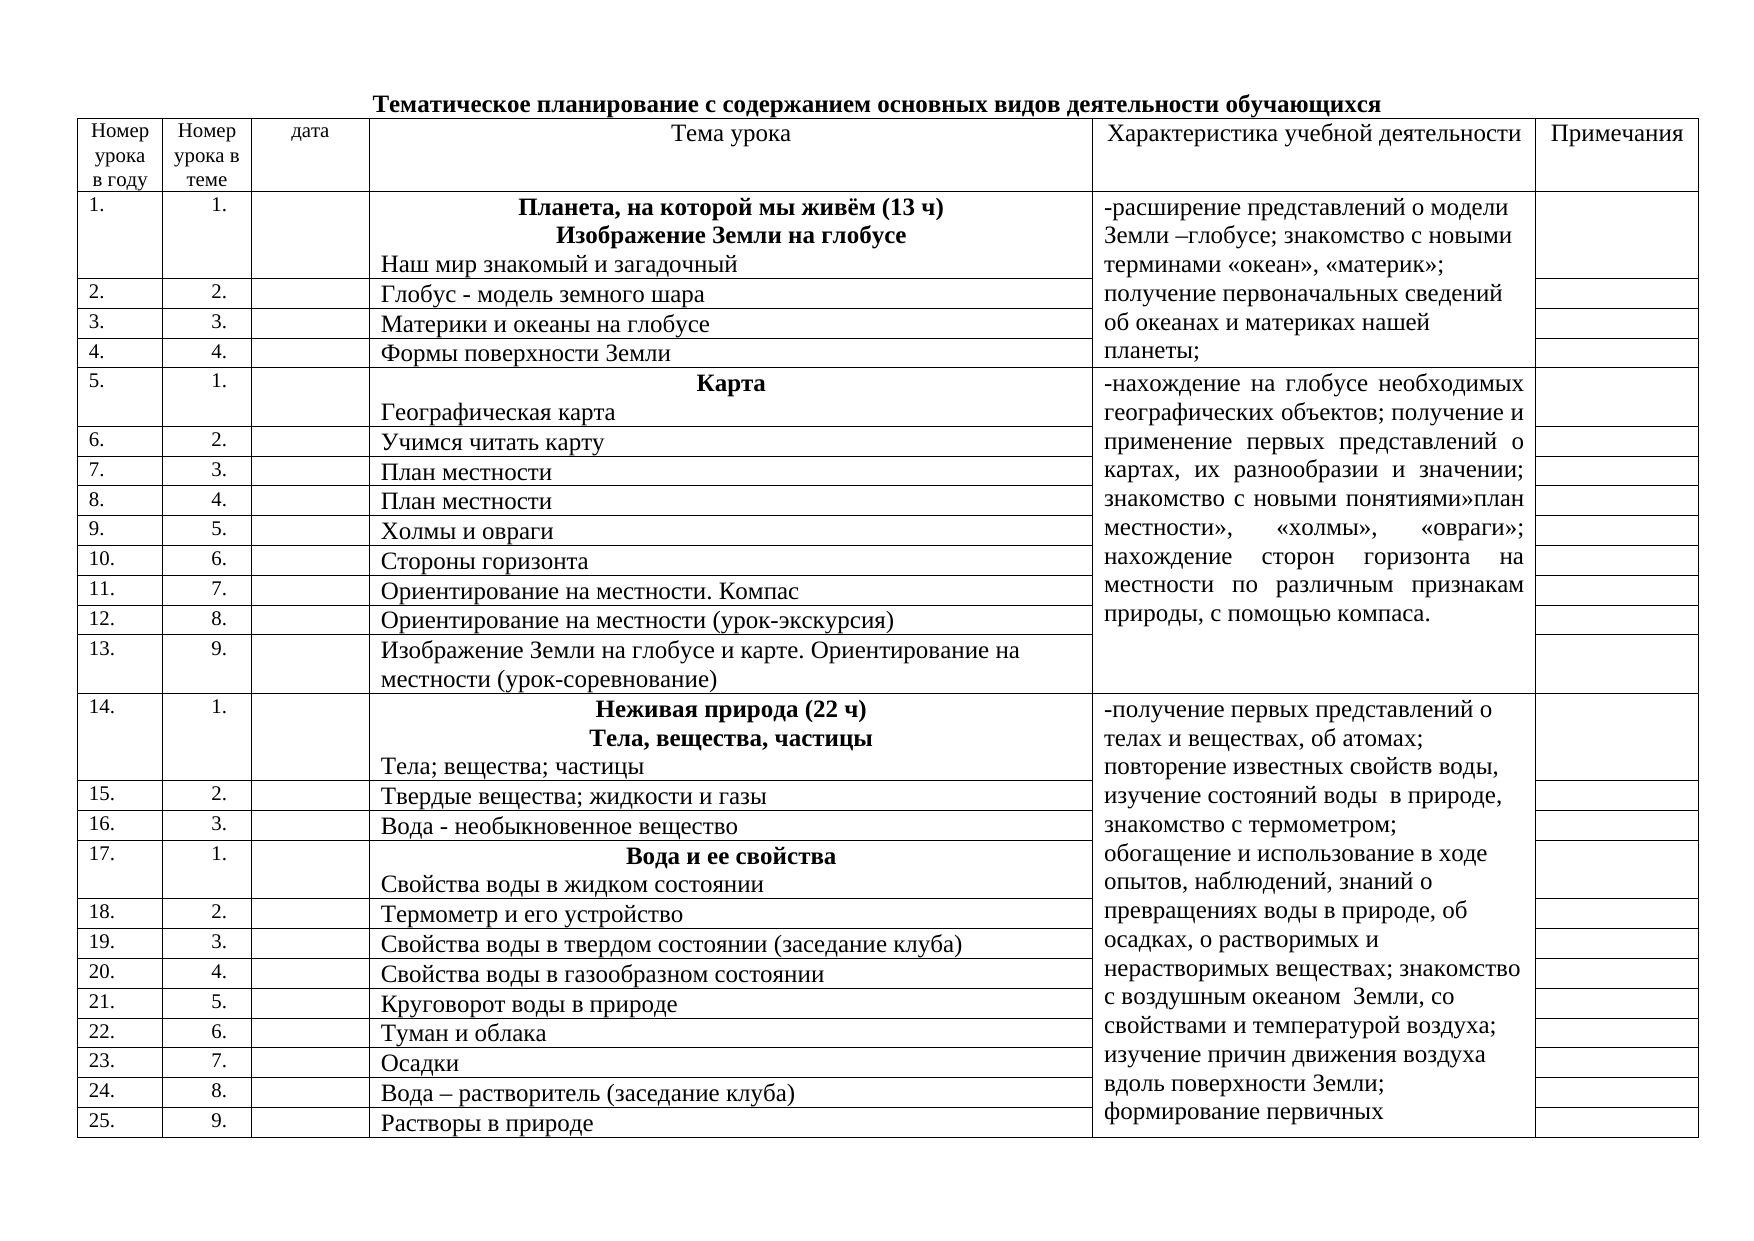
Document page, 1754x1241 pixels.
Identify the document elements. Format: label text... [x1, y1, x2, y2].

table_cell [252, 841, 369, 898]
table_cell [1536, 516, 1698, 545]
table_cell [252, 546, 369, 575]
table_cell [252, 929, 369, 958]
table_cell Холмы и овраги [370, 516, 1092, 545]
table_cell [1536, 339, 1698, 367]
table_cell [78, 516, 162, 545]
table_cell [78, 606, 162, 634]
table_cell [252, 516, 369, 545]
table_cell [163, 959, 251, 988]
table_cell [78, 192, 162, 278]
table_cell Неживая природа (22 ч) Тела, вещества, частицы Тела; вещества; частицы [370, 694, 1092, 780]
table_cell Круговорот воды в природе [370, 989, 1092, 1017]
table_cell [163, 427, 251, 456]
table_cell [78, 635, 162, 693]
table_cell [252, 279, 369, 308]
table_cell [78, 899, 162, 928]
table_cell [78, 1108, 162, 1137]
table_cell [252, 606, 369, 634]
table_cell [78, 989, 162, 1017]
table_cell [163, 606, 251, 634]
table_cell Ориентирование на местности (урок-экскурсия) [370, 606, 1092, 634]
table_cell [252, 339, 369, 367]
table_cell [1536, 606, 1698, 634]
table_cell [252, 989, 369, 1017]
table_header Примечания [1536, 119, 1698, 191]
table_cell [1536, 546, 1698, 575]
table_cell [78, 929, 162, 958]
table_cell [78, 959, 162, 988]
table_cell [78, 546, 162, 575]
table_cell -получение первых представлений о телах и веществах, об атомах; повторение известных свойств воды, изучение состояний воды в природе, знакомство с термометром; обогащение и использование в ходе опытов, наблюдений, знаний о превращениях воды в природе, об осадках, о растворимых и нерастворимых веществах; знакомство с воздушным океаном Земли, со свойствами и температурой воздуха; изучение причин движения воздуха вдоль поверхности Земли; формирование первичных представлений о погоде, умение элементарных наблюдений за погодой, работая с дневником наблюдений. [1093, 694, 1535, 1137]
table_cell [163, 694, 251, 780]
table_cell [252, 811, 369, 840]
table_cell [78, 427, 162, 456]
table_cell [252, 486, 369, 515]
table_cell Формы поверхности Земли [370, 339, 1092, 367]
table_cell [163, 1048, 251, 1077]
table_cell [78, 368, 162, 426]
table_cell [252, 192, 369, 278]
table_cell Термометр и его устройство [370, 899, 1092, 928]
table_header дата [252, 119, 369, 191]
table_cell [163, 841, 251, 898]
table_cell [163, 989, 251, 1017]
table_cell [252, 427, 369, 456]
table_cell [1536, 279, 1698, 308]
table_cell [163, 1078, 251, 1107]
table_cell Планета, на которой мы живём (13 ч) Изображение Земли на глобусе Наш мир знакомый и загадочный [370, 192, 1092, 278]
table_cell [1536, 959, 1698, 988]
table_cell [78, 694, 162, 780]
table_cell [163, 309, 251, 337]
table_cell [252, 635, 369, 693]
table_cell [252, 694, 369, 780]
table_cell [163, 1108, 251, 1137]
table_cell Свойства воды в газообразном состоянии [370, 959, 1092, 988]
table_cell [78, 781, 162, 810]
table_cell [163, 811, 251, 840]
table_cell [78, 339, 162, 367]
table_cell [1536, 368, 1698, 426]
table_cell Ориентирование на местности. Компас [370, 576, 1092, 604]
table_cell [1536, 576, 1698, 604]
table_cell [78, 841, 162, 898]
table_cell [163, 368, 251, 426]
table_cell [252, 959, 369, 988]
table_cell [78, 486, 162, 515]
table_cell [1536, 841, 1698, 898]
table_cell План местности [370, 457, 1092, 485]
table_cell [78, 576, 162, 604]
table_cell [1536, 929, 1698, 958]
table_cell [1536, 1048, 1698, 1077]
table_cell [1536, 781, 1698, 810]
table_cell Осадки [370, 1048, 1092, 1077]
table_cell -нахождение на глобусе необходимых географических объектов; получение и применение первых представлений о картах, их разнообразии и значении; знакомство с новыми понятиями»план местности», «холмы», «овраги»; нахождение сторон горизонта на местности по различным признакам природы, с помощью компаса. [1093, 368, 1535, 693]
table_header Характеристика учебной деятельности [1093, 119, 1535, 191]
table_cell [163, 1019, 251, 1047]
table_cell [1536, 1108, 1698, 1137]
table_cell [163, 929, 251, 958]
table_cell Учимся читать карту [370, 427, 1092, 456]
table_cell [252, 576, 369, 604]
table_cell [163, 192, 251, 278]
table_cell Материки и океаны на глобусе [370, 309, 1092, 337]
text Тематическое планирование с содержанием основных видов деятельности обучающихся [89, 89, 1665, 117]
table_cell [78, 811, 162, 840]
table_cell [78, 457, 162, 485]
table_cell [1536, 694, 1698, 780]
table_cell Твердые вещества; жидкости и газы [370, 781, 1092, 810]
table_cell Вода – растворитель (заседание клуба) [370, 1078, 1092, 1107]
table_cell [78, 1048, 162, 1077]
table_cell [1536, 1019, 1698, 1047]
table_cell [78, 279, 162, 308]
table_cell Изображение Земли на глобусе и карте. Ориентирование на местности (урок-соревнование) [370, 635, 1092, 693]
table_cell [78, 1078, 162, 1107]
table_cell [1536, 1078, 1698, 1107]
table_cell [1536, 309, 1698, 337]
table_cell [1536, 427, 1698, 456]
table_cell [1536, 457, 1698, 485]
table_cell [252, 1078, 369, 1107]
table_cell [252, 309, 369, 337]
table_cell [163, 339, 251, 367]
table_cell [163, 635, 251, 693]
table_header Тема урока [370, 119, 1092, 191]
table_cell [1536, 486, 1698, 515]
table_cell [252, 1019, 369, 1047]
table_cell [252, 457, 369, 485]
table_cell -расширение представлений о модели Земли –глобусе; знакомство с новыми терминами «океан», «материк»; получение первоначальных сведений об океанах и материках нашей планеты; [1093, 192, 1535, 367]
table_cell [1536, 899, 1698, 928]
table_cell [78, 1019, 162, 1047]
table_cell Карта Географическая карта [370, 368, 1092, 426]
table_cell Глобус - модель земного шара [370, 279, 1092, 308]
table_cell [252, 1048, 369, 1077]
table_cell [252, 368, 369, 426]
table_cell Туман и облака [370, 1019, 1092, 1047]
table_cell [1536, 635, 1698, 693]
table_cell Вода - необыкновенное вещество [370, 811, 1092, 840]
table_cell [252, 781, 369, 810]
table_cell Свойства воды в твердом состоянии (заседание клуба) [370, 929, 1092, 958]
table_cell [163, 576, 251, 604]
table_cell [163, 781, 251, 810]
table_cell План местности [370, 486, 1092, 515]
table_cell [163, 546, 251, 575]
table_cell Вода и ее свойства Свойства воды в жидком состоянии [370, 841, 1092, 898]
table_cell [252, 899, 369, 928]
table_header Номер урока в году [78, 119, 162, 191]
table_cell [163, 899, 251, 928]
table_cell Стороны горизонта [370, 546, 1092, 575]
table_cell [1536, 811, 1698, 840]
table_header Номер урока в теме [163, 119, 251, 191]
table_cell Растворы в природе [370, 1108, 1092, 1137]
table_cell [1536, 192, 1698, 278]
table_cell [163, 516, 251, 545]
table_cell [252, 1108, 369, 1137]
table_cell [163, 457, 251, 485]
table_cell [1536, 989, 1698, 1017]
table_cell [163, 486, 251, 515]
table_cell [78, 309, 162, 337]
table_cell [163, 279, 251, 308]
